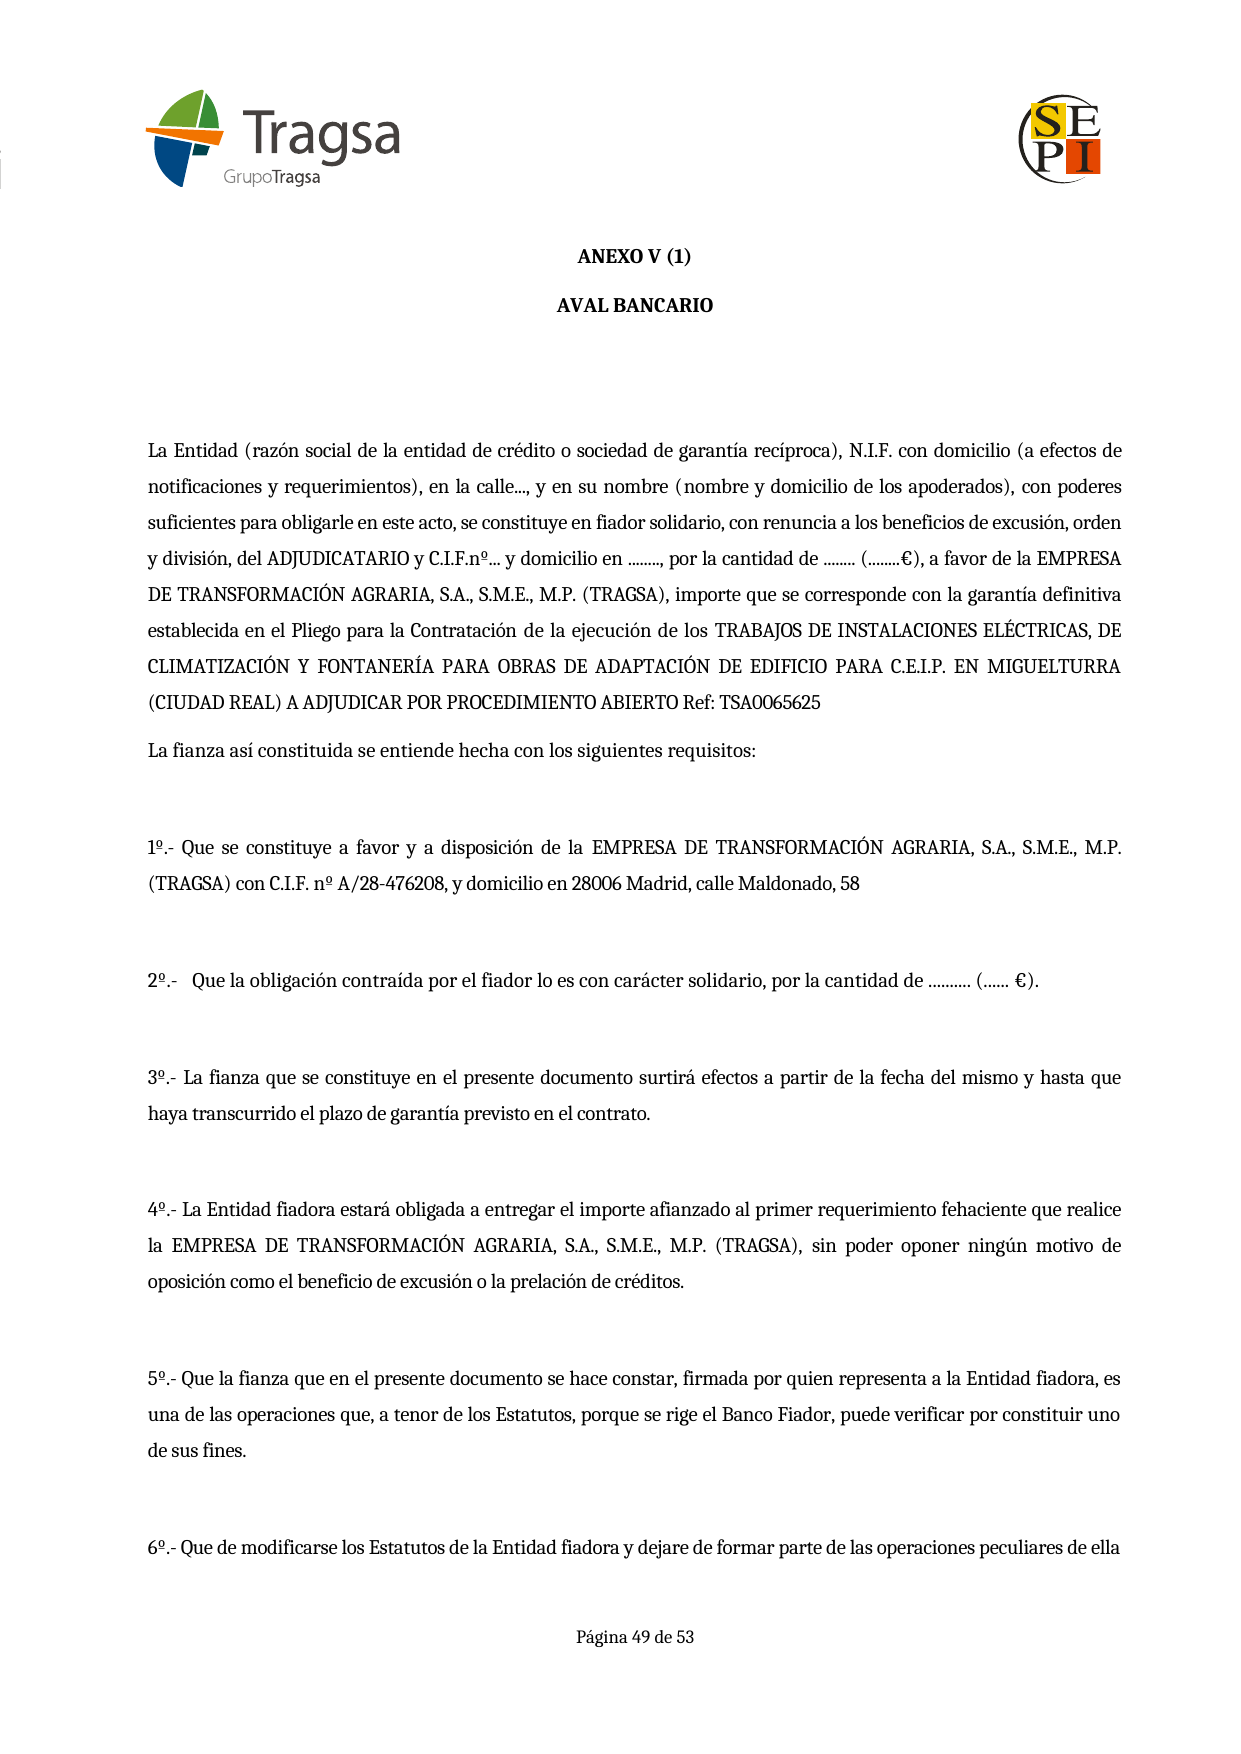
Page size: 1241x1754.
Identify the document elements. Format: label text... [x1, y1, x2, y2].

text 5º.- Que la fianza que en el presente documento se hace constar, firmada por quien representa a la Entidad fiadora, es una de las operaciones que, a tenor de los Estatutos, porque se rige el Banco Fiador, puede verificar por constituir uno de sus fines. [148, 1367, 1122, 1463]
text 4º.- La Entidad fiadora estará obligada a entregar el importe afianzado al primer requerimiento fehaciente que realice la EMPRESA DE TRANSFORMACIÓN AGRARIA, S.A., S.M.E., M.P. (TRAGSA), sin poder oponer ningún motivo de oposición como el beneficio de excusión o la prelación de créditos. [148, 1198, 1122, 1294]
text AVAL BANCARIO [148, 293, 1122, 317]
text ANEXO V (1) [148, 245, 1122, 269]
text 2º.- Que la obligación contraída por el fiador lo es con carácter solidario, por la cantidad de .......... (...... €). [148, 968, 1122, 992]
text 1º.- Que se constituye a favor y a disposición de la EMPRESA DE TRANSFORMACIÓN AGRARIA, S.A., S.M.E., M.P. (TRAGSA) con C.I.F. nº A/28-476208, y domicilio en 28006 Madrid, calle Maldonado, 58 [148, 836, 1122, 896]
text 3º.- La fianza que se constituye en el presente documento surtirá efectos a partir de la fecha del mismo y hasta que haya transcurrido el plazo de garantía previsto en el contrato. [148, 1065, 1122, 1125]
text La fianza así constituida se entiende hecha con los siguientes requisitos: [148, 739, 1122, 763]
text La Entidad (razón social de la entidad de crédito o sociedad de garantía recíproca), N.I.F. con domicilio (a efectos de notificaciones y requerimientos), en la calle..., y en su nombre (nombre y domicilio de los apoderados), con poderes suficientes para obligarle en este acto, se constituye en fiador solidario, con renuncia a los beneficios de excusión, orden y división, del ADJUDICATARIO y C.I.F.nº... y domicilio en ........, por la cantidad de ........ (........€), a favor de la EMPRESA DE TRANSFORMACIÓN AGRARIA, S.A., S.M.E., M.P. (TRAGSA), importe que se corresponde con la garantía definitiva establecida en el Pliego para la Contratación de la ejecución de los TRABAJOS DE INSTALACIONES ELÉCTRICAS, DE CLIMATIZACIÓN Y FONTANERÍA PARA OBRAS DE ADAPTACIÓN DE EDIFICIO PARA C.E.I.P. EN MIGUELTURRA (CIUDAD REAL) A ADJUDICAR POR PROCEDIMIENTO ABIERTO Ref: TSA0065625 [148, 439, 1122, 714]
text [148, 1536, 1122, 1559]
